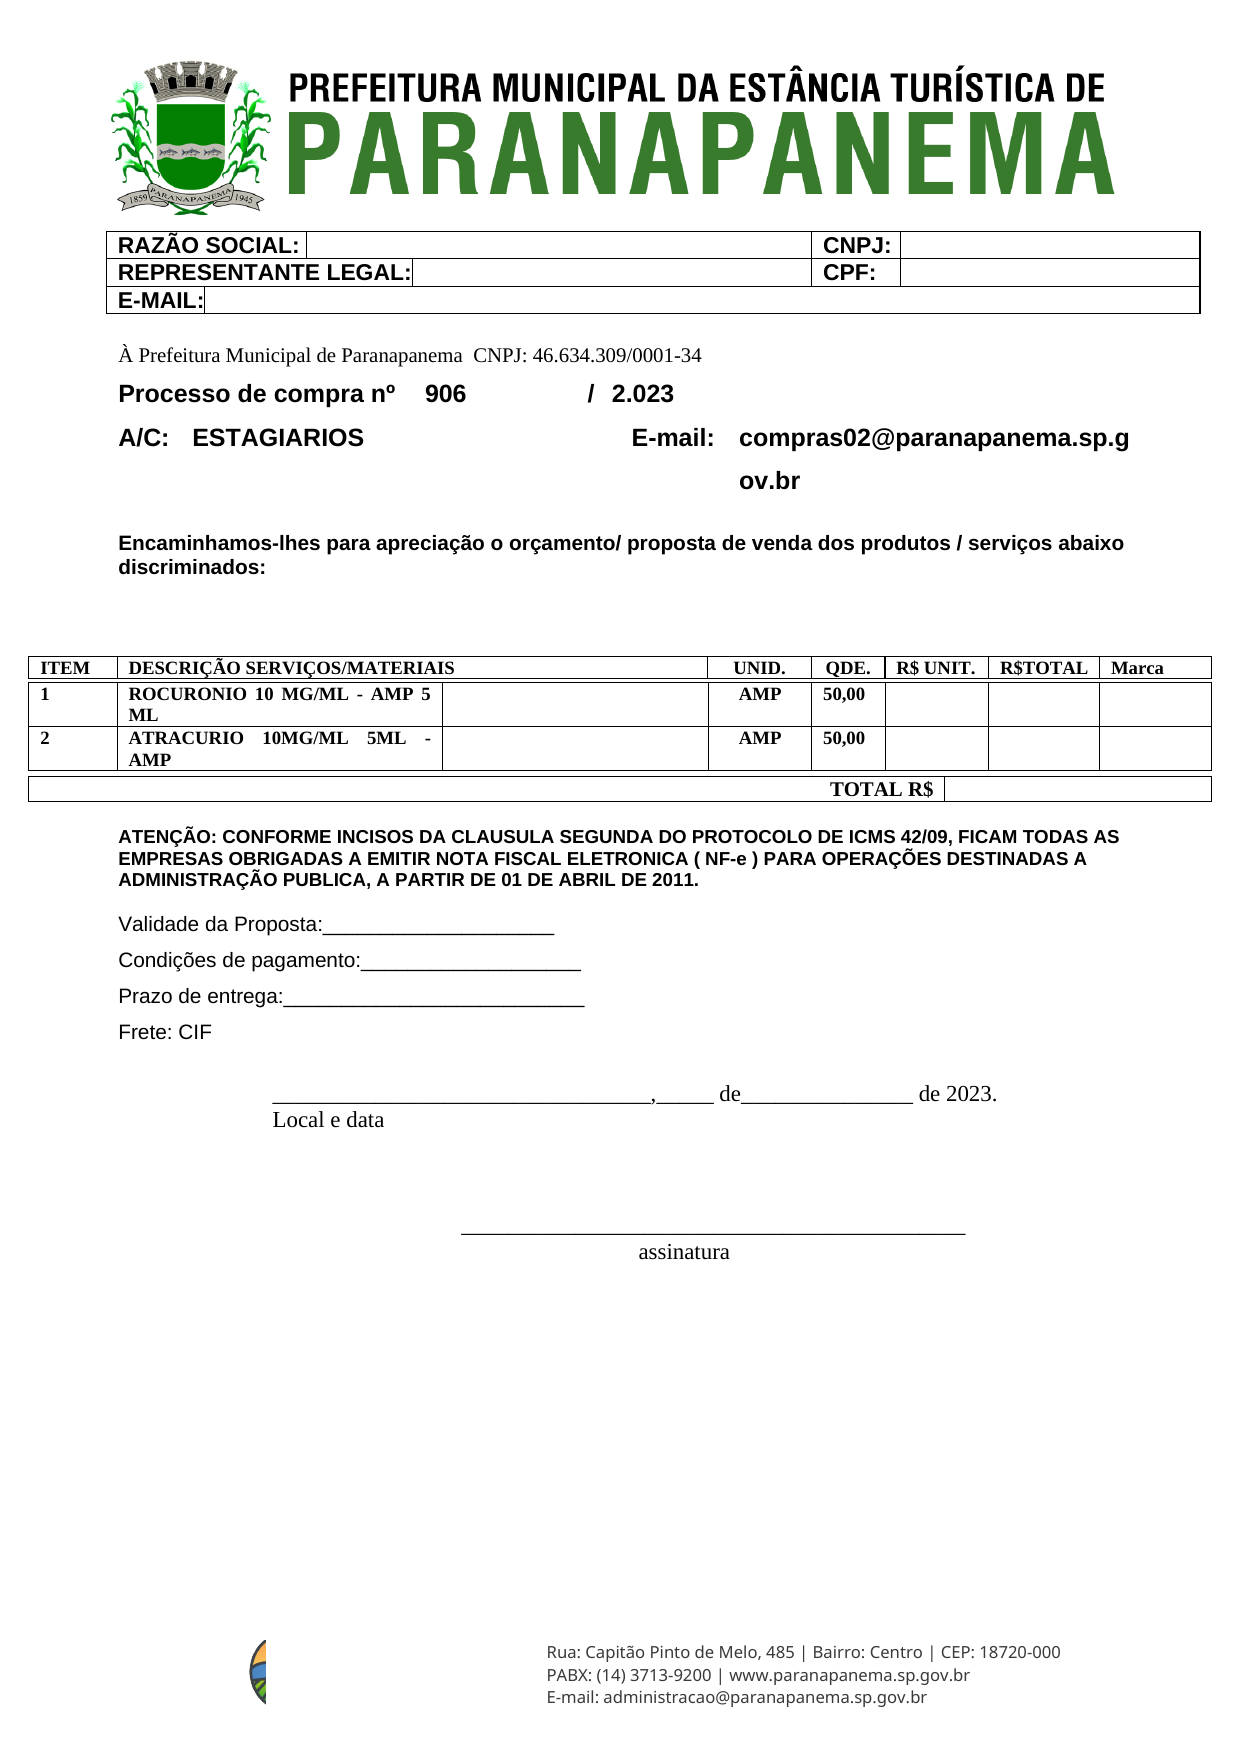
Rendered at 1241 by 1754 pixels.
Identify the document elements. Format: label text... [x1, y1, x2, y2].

table_header DESCRIÇÃO SERVIÇOS/MATERIAIS [118, 657, 707, 678]
table_header R$TOTAL [989, 657, 1099, 678]
table_header 906 [414, 379, 576, 419]
table_header [307, 232, 811, 258]
table_cell ATRACURIO 10MG/ML 5ML - AMP [118, 727, 442, 770]
table_header compras02@paranapanema.sp.gov.br [728, 423, 1144, 507]
table_header [443, 683, 708, 726]
text Encaminhamos-lhes para apreciação o orçamento/ proposta de venda dos produtos / serviços abaixo discriminados: [118, 531, 1196, 579]
table_cell [413, 259, 811, 286]
text Prazo de entrega:__________________________ [118, 984, 1196, 1008]
table_header RAZÃO SOCIAL: [107, 232, 306, 258]
text Condições de pagamento:___________________ [118, 948, 1196, 972]
table_header A/C: [107, 423, 181, 507]
table_cell [443, 727, 708, 770]
picture [89, 24, 1129, 238]
table_header UNID. [708, 657, 811, 678]
table_cell 2 [29, 727, 117, 770]
table_header TOTAL R$ [29, 777, 944, 801]
table_header Marca [1100, 657, 1211, 678]
table_header [1100, 683, 1211, 726]
table_header [886, 683, 988, 726]
text assinatura [118, 1238, 1240, 1264]
table_header 2.023 [600, 379, 1150, 419]
table_header ESTAGIARIOS [181, 423, 620, 507]
table_header 1 [29, 683, 117, 726]
text À Prefeitura Municipal de Paranapanema CNPJ: 46.634.309/0001-34 [118, 343, 1196, 367]
table_cell CPF: [812, 259, 900, 286]
table_cell REPRESENTANTE LEGAL: [107, 259, 412, 286]
table_cell 50,00 [812, 727, 885, 770]
table_header [989, 683, 1099, 726]
table_cell [1100, 727, 1211, 770]
text ATENÇÃO: CONFORME INCISOS DA CLAUSULA SEGUNDA DO PROTOCOLO DE ICMS 42/09, FICAM TODAS AS EMPRESAS OBRIGADAS A EMITIR NOTA FISCAL ELETRONICA ( NF-e ) PARA OPERAÇÕES DESTINADAS A ADMINISTRAÇÃO PUBLICA, A PARTIR DE 01 DE ABRIL DE 2011. [118, 826, 1196, 890]
table_header ITEM [29, 657, 117, 678]
table_cell AMP [709, 727, 811, 770]
table_header [901, 232, 1199, 258]
table_header QDE. [812, 657, 884, 678]
table_header E-mail: [620, 423, 728, 507]
table_header R$ UNIT. [886, 657, 988, 678]
table_cell [989, 727, 1099, 770]
text ____________________________________________ [118, 1212, 1240, 1238]
table_cell [886, 727, 988, 770]
text Frete: CIF [118, 1020, 1196, 1044]
table_header AMP [709, 683, 811, 726]
table_header ROCURONIO 10 MG/ML - AMP 5 ML [118, 683, 442, 726]
table_cell [901, 259, 1199, 286]
table_header 50,00 [812, 683, 885, 726]
table_cell [205, 287, 1199, 313]
table_header [945, 777, 1211, 801]
text Local e data [118, 1106, 1240, 1132]
text Validade da Proposta:____________________ [118, 912, 1196, 936]
text _________________________________,_____ de_______________ de 2023. [118, 1080, 1240, 1106]
table_header / [576, 379, 600, 419]
table_cell E-MAIL: [107, 287, 204, 313]
table_header CNPJ: [812, 232, 900, 258]
picture [240, 1640, 266, 1708]
table_header Processo de compra nº [107, 379, 413, 419]
